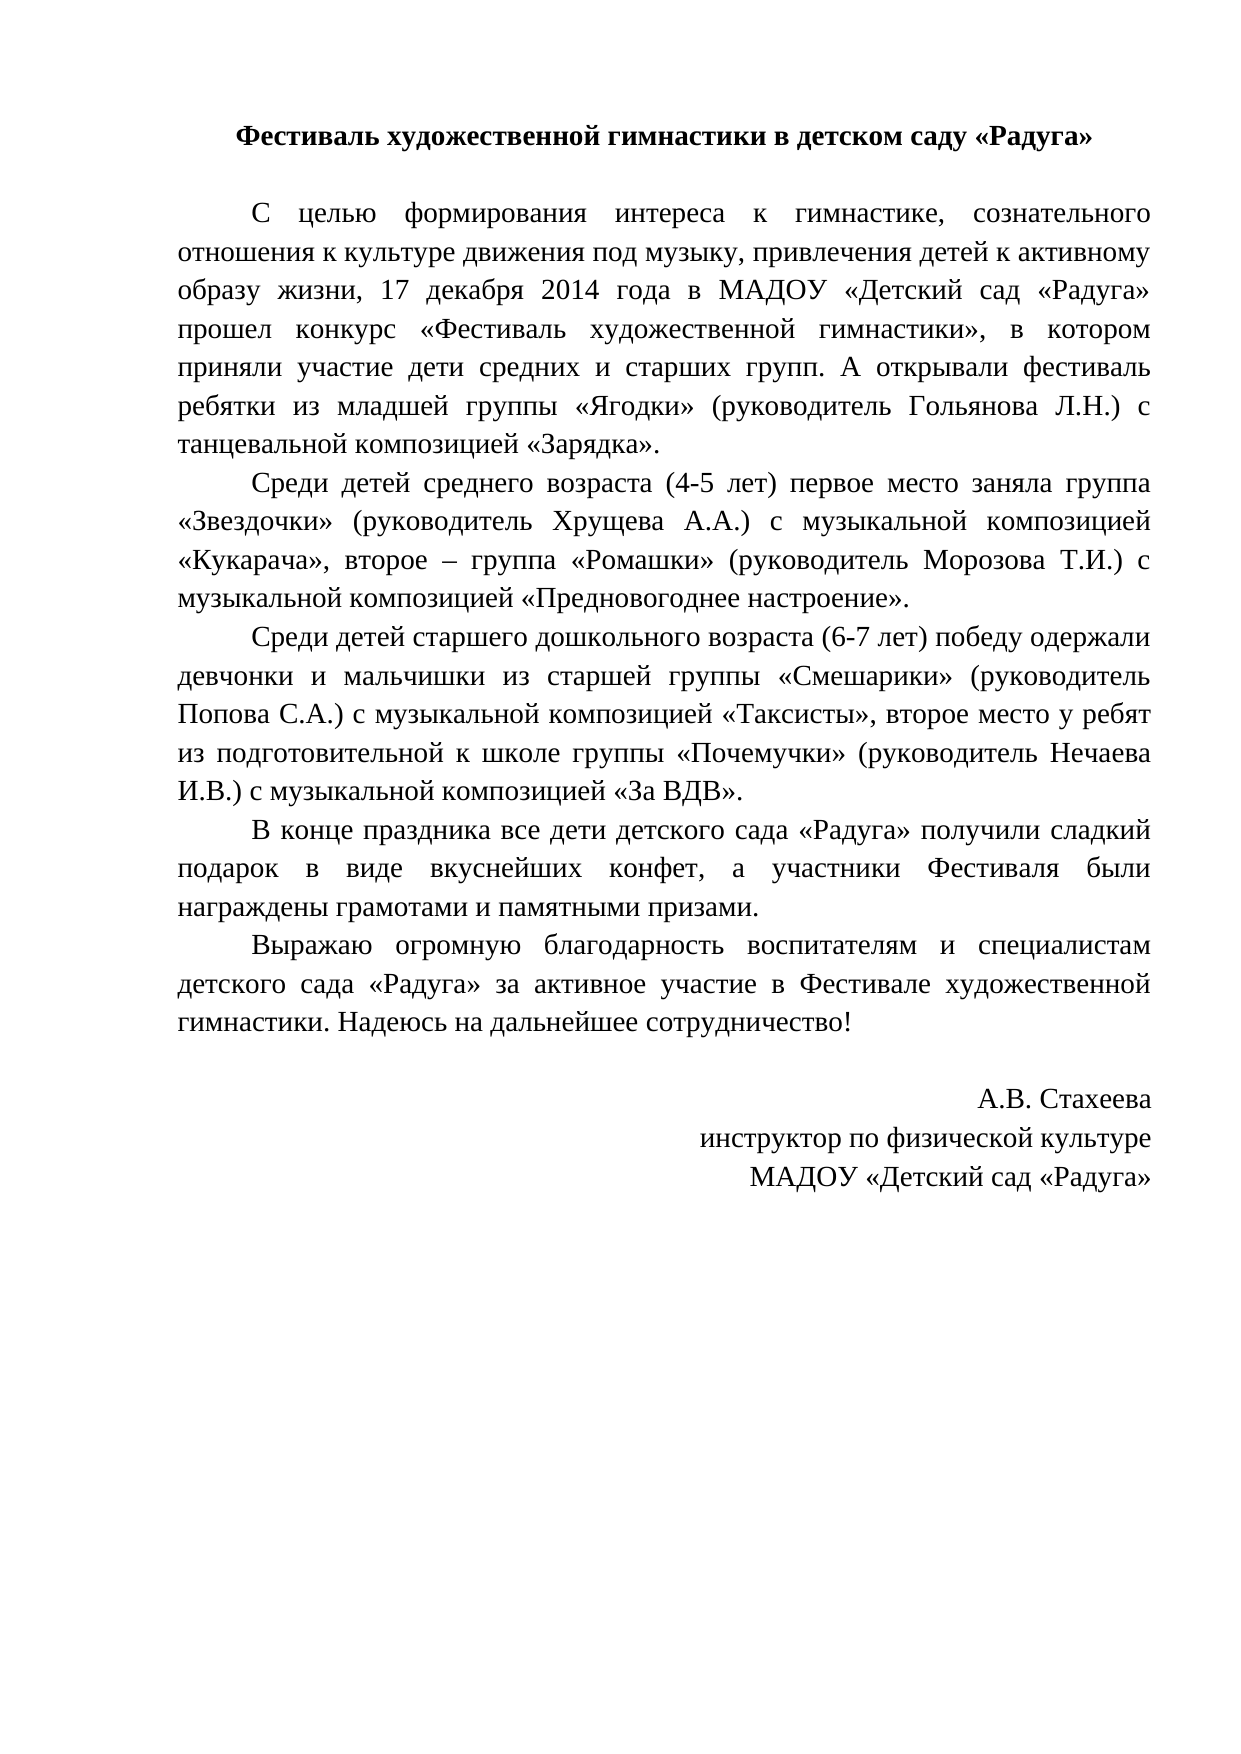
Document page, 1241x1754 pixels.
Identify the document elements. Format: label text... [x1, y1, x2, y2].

text В конце праздника все дети детского сада «Радуга» получили сладкий подарок в виде вкуснейших конфет, а участники Фестиваля были награждены грамотами и памятными призами. [177, 812, 1152, 922]
text С целью формирования интереса к гимнастике, сознательного отношения к культуре движения под музыку, привлечения детей к активному образу жизни, 17 декабря 2014 года в МАДОУ «Детский сад «Радуга» прошел конкурс «Фестиваль художественной гимнастики», в котором приняли участие дети средних и старших групп. А открывали фестиваль ребятки из младшей группы «Ягодки» (руководитель Гольянова Л.Н.) с танцевальной композицией «Зарядка». [177, 195, 1152, 460]
text Среди детей старшего дошкольного возраста (6-7 лет) победу одержали девчонки и мальчишки из старшей группы «Смешарики» (руководитель Попова С.А.) с музыкальной композицией «Таксисты», второе место у ребят из подготовительной к школе группы «Почемучки» (руководитель Нечаева И.В.) с музыкальной композицией «За ВДВ». [177, 619, 1152, 807]
text Фестиваль художественной гимнастики в детском саду «Радуга» [177, 118, 1152, 152]
text Среди детей среднего возраста (4-5 лет) первое место заняла группа «Звездочки» (руководитель Хрущева А.А.) с музыкальной композицией «Кукарача», второе – группа «Ромашки» (руководитель Морозова Т.И.) с музыкальной композицией «Предновогоднее настроение». [177, 465, 1152, 614]
text инструктор по физической культуре [177, 1120, 1152, 1154]
text Выражаю огромную благодарность воспитателям и специалистам детского сада «Радуга» за активное участие в Фестивале художественной гимнастики. Надеюсь на дальнейшее сотрудничество! [177, 927, 1152, 1038]
text А.В. Стахеева [177, 1082, 1152, 1115]
text МАДОУ «Детский сад «Радуга» [177, 1159, 1152, 1192]
